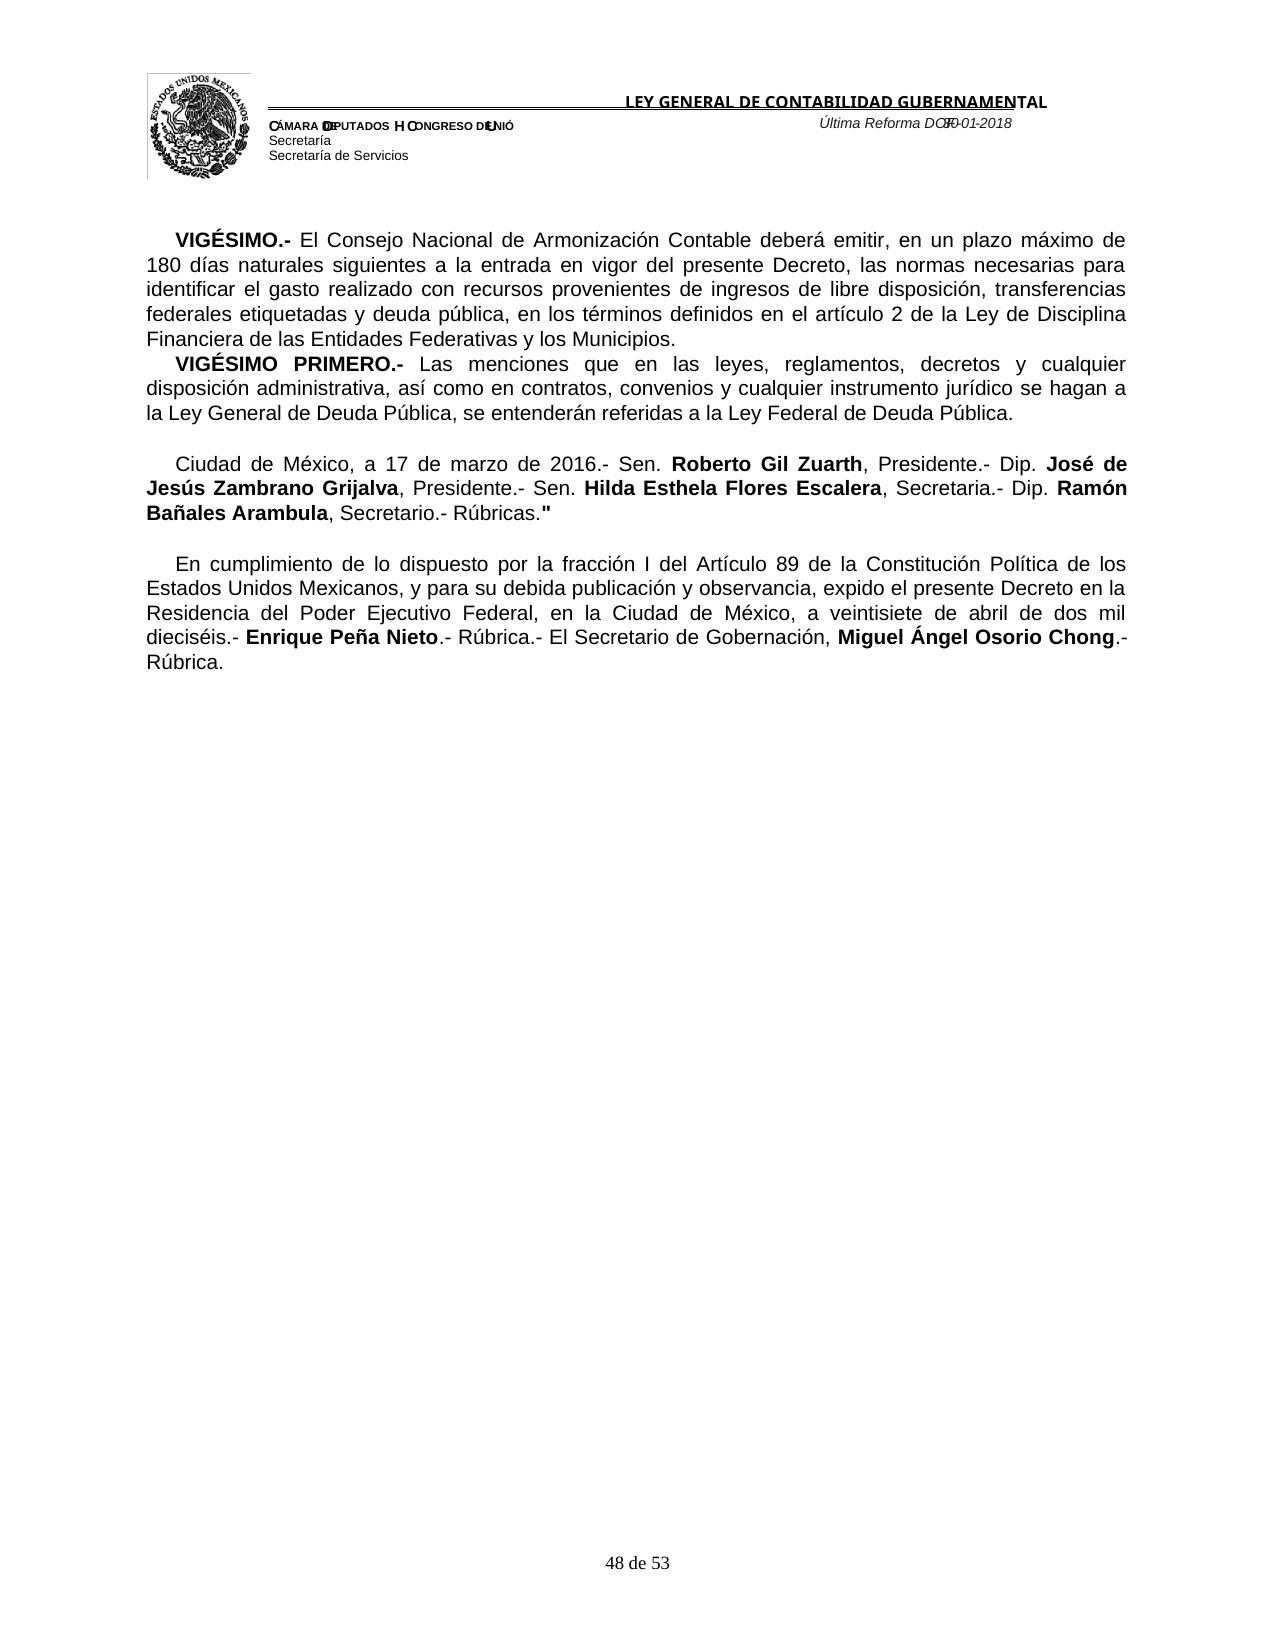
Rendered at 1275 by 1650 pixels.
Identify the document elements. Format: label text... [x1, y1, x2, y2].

text En cumplimiento de lo dispuesto por la fracción I del Artículo 89 de la Constitución Política de los Estados Unidos Mexicanos, y para su debida publicación y observancia, expido el presente Decreto en la Residencia del Poder Ejecutivo Federal, en la Ciudad de México, a veintisiete de abril de dos mil dieciséis.- Enrique Peña Nieto.- Rúbrica.- El Secretario de Gobernación, Miguel Ángel Osorio Chong.- Rúbrica. [146, 551, 1127, 674]
text Ciudad de México, a 17 de marzo de 2016.- Sen. Roberto Gil Zuarth, Presidente.- Dip. José de Jesús Zambrano Grijalva, Presidente.- Sen. Hilda Esthela Flores Escalera, Secretaria.- Dip. Ramón Bañales Arambula, Secretario.- Rúbricas." [146, 451, 1127, 524]
picture [147, 73, 251, 179]
text VIGÉSIMO.- El Consejo Nacional de Armonización Contable deberá emitir, en un plazo máximo de 180 días naturales siguientes a la entrada en vigor del presente Decreto, las normas necesarias para identificar el gasto realizado con recursos provenientes de ingresos de libre disposición, transferencias federales etiquetadas y deuda pública, en los términos definidos en el artículo 2 de la Ley de Disciplina Financiera de las Entidades Federativas y los Municipios. [146, 228, 1127, 350]
text VIGÉSIMO PRIMERO.- Las menciones que en las leyes, reglamentos, decretos y cualquier disposición administrativa, así como en contratos, convenios y cualquier instrumento jurídico se hagan a la Ley General de Deuda Pública, se entenderán referidas a la Ley Federal de Deuda Pública. [146, 351, 1127, 424]
